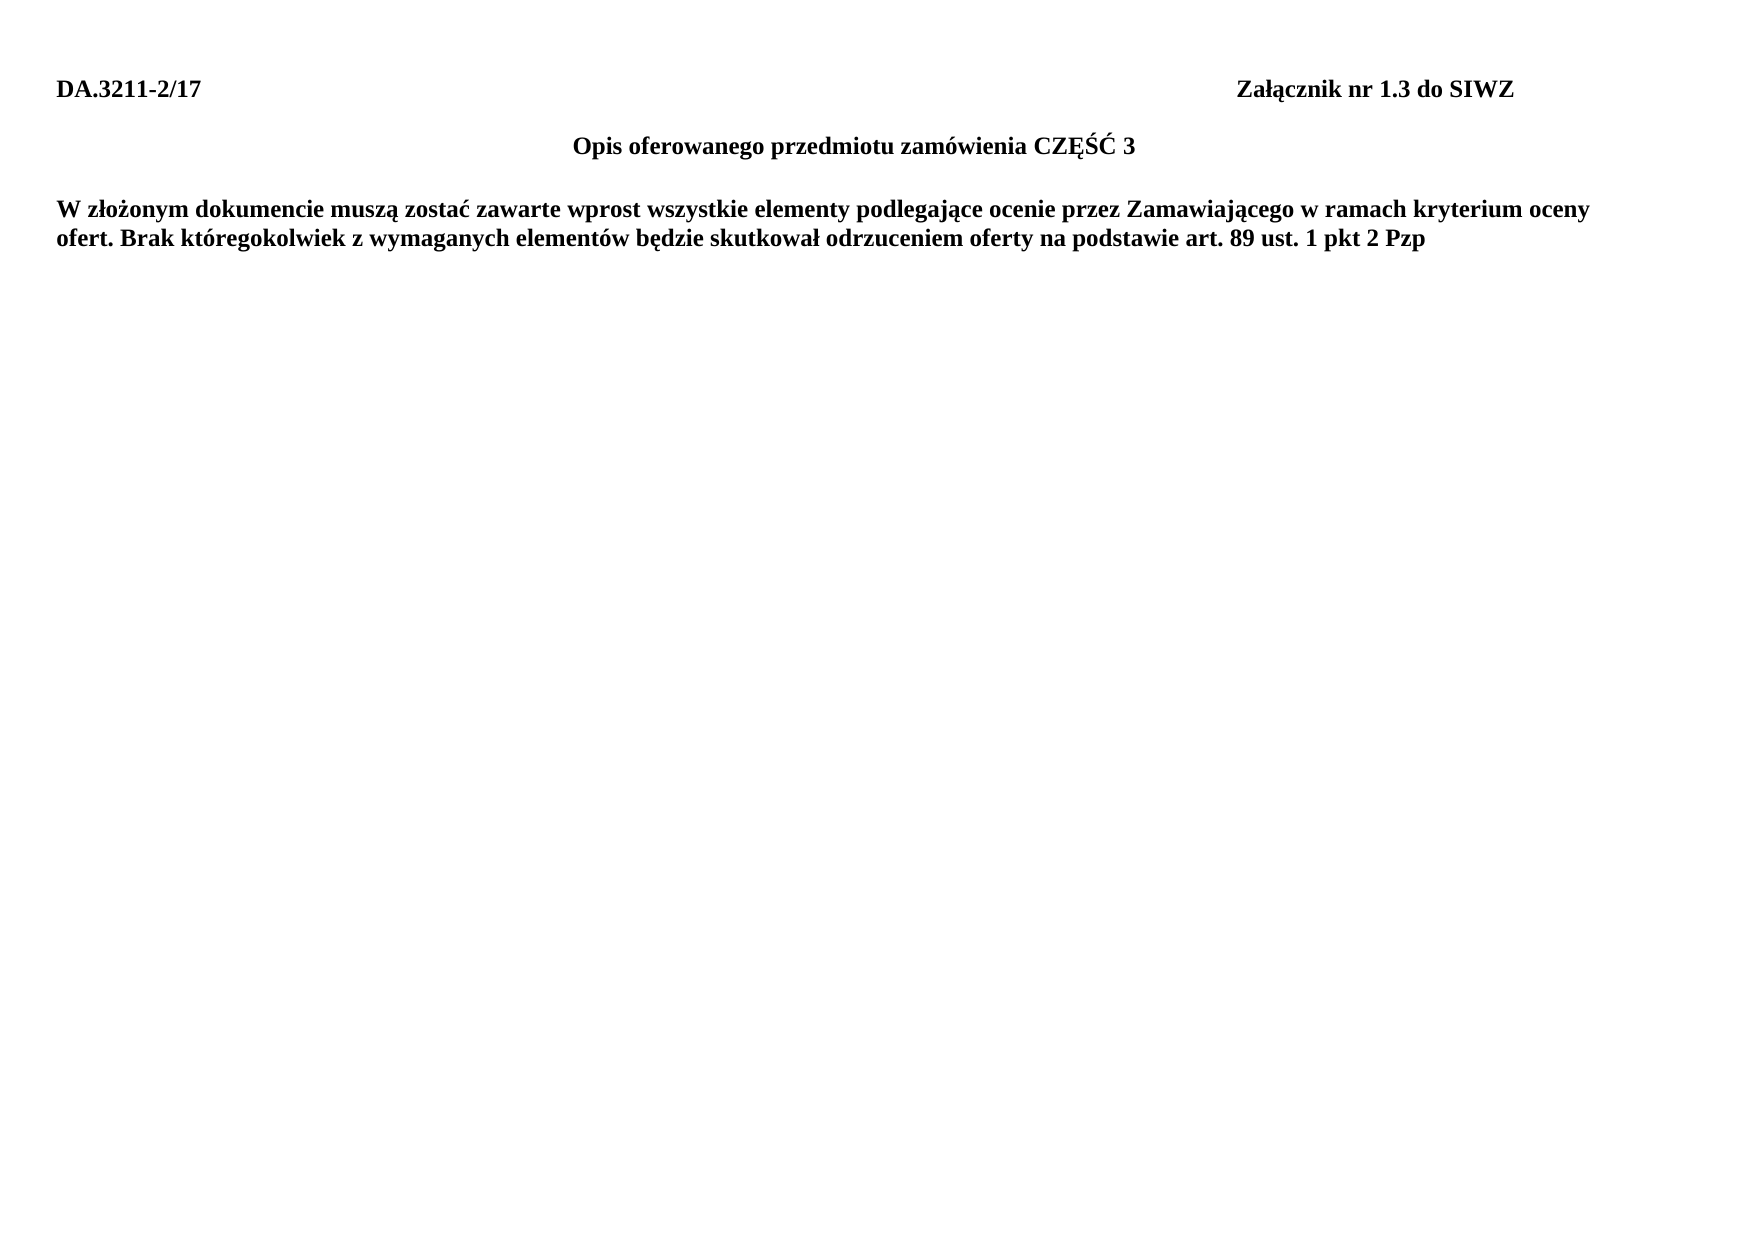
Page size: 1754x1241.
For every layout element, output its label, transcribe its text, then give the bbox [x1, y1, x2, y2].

text W złożonym dokumencie muszą zostać zawarte wprost wszystkie elementy podlegające ocenie przez Zamawiającego w ramach kryterium oceny ofert. Brak któregokolwiek z wymaganych elementów będzie skutkował odrzuceniem oferty na podstawie art. 89 ust. 1 pkt 2 Pzp [56, 194, 1651, 251]
text DA.3211-2/17 Załącznik nr 1.3 do SIWZ [56, 74, 1651, 103]
text Opis oferowanego przedmiotu zamówienia CZĘŚĆ 3 [56, 131, 1651, 160]
